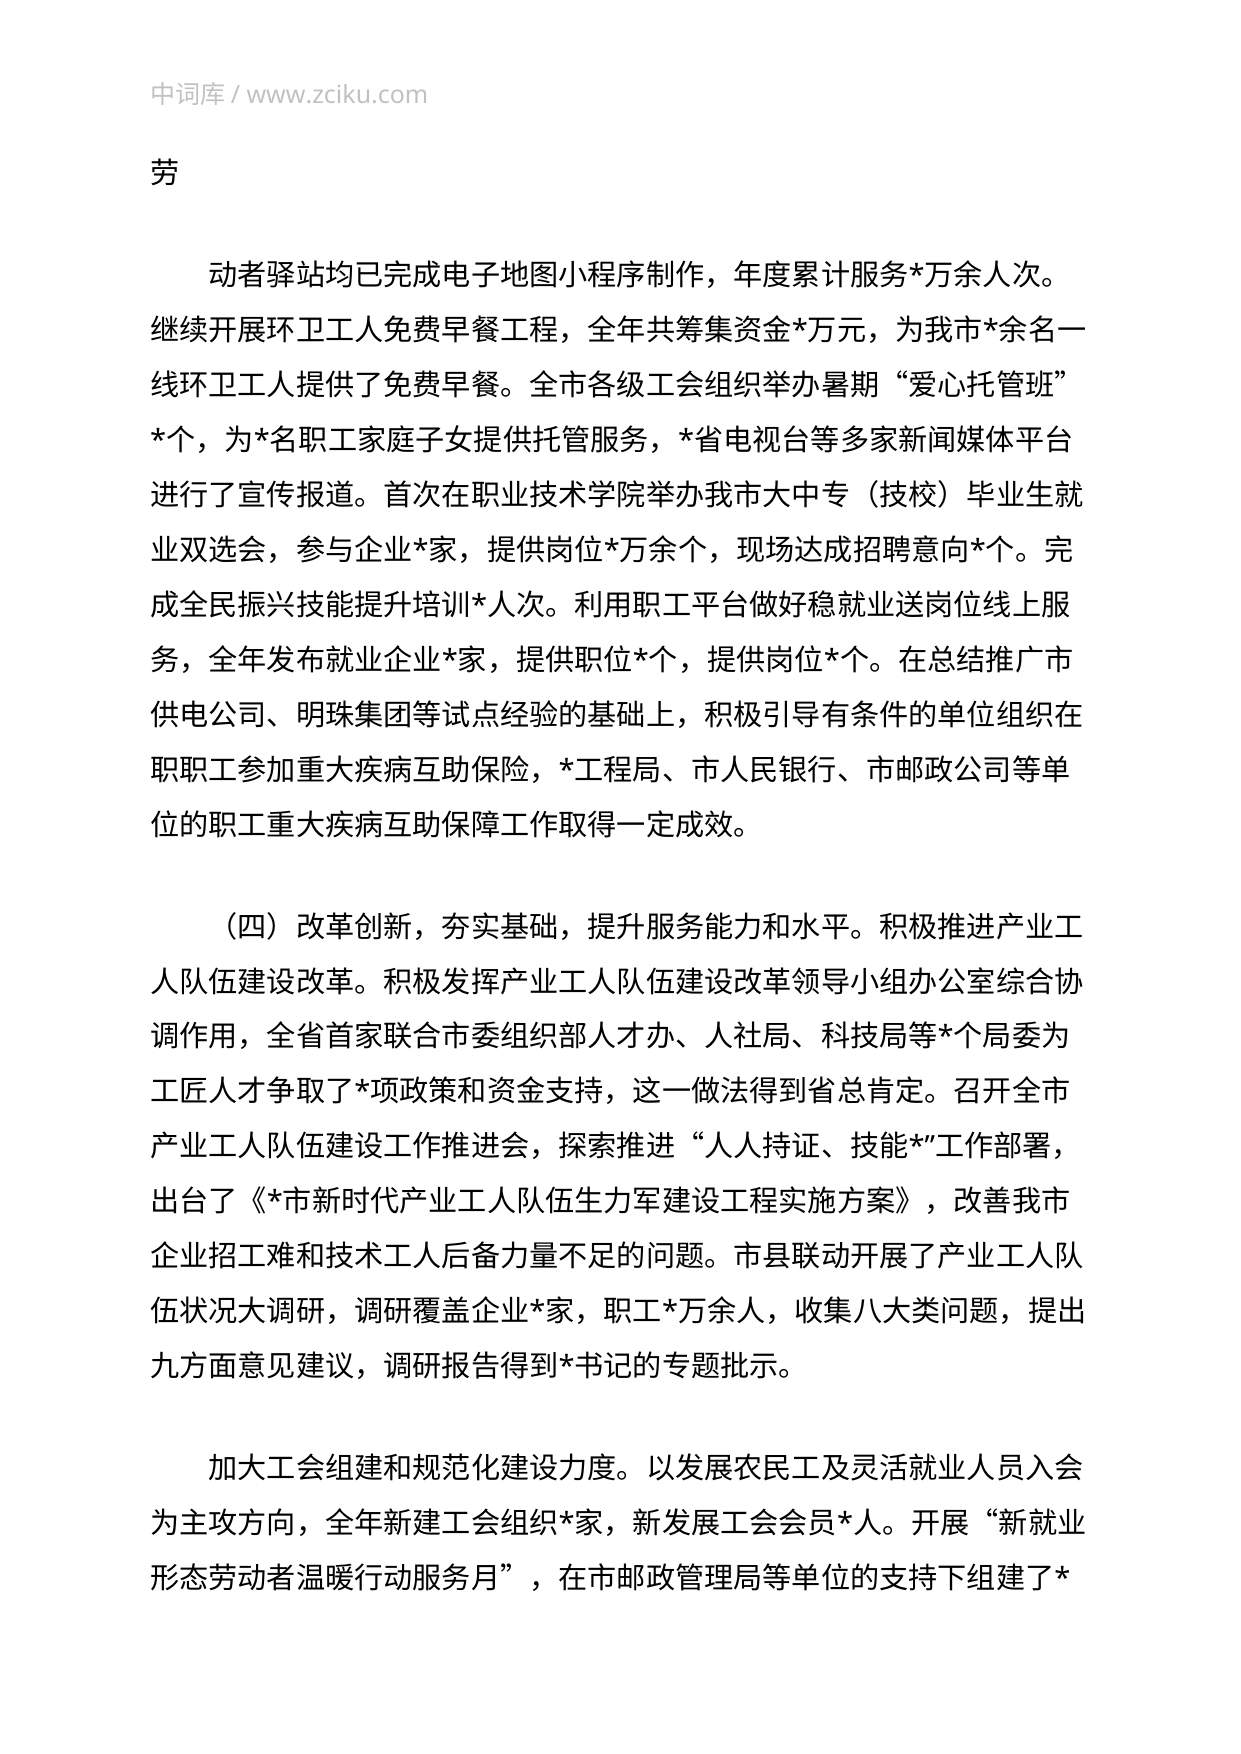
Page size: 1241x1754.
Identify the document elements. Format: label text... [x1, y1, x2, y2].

text （四）改革创新，夯实基础，提升服务能力和水平。积极推进产业工人队伍建设改革。积极发挥产业工人队伍建设改革领导小组办公室综合协调作用，全省首家联合市委组织部人才办、人社局、科技局等*个局委为工匠人才争取了*项政策和资金支持，这一做法得到省总肯定。召开全市产业工人队伍建设工作推进会，探索推进“人人持证、技能*”工作部署，出台了《*市新时代产业工人队伍生力军建设工程实施方案》，改善我市企业招工难和技术工人后备力量不足的问题。市县联动开展了产业工人队伍状况大调研，调研覆盖企业*家，职工*万余人，收集八大类问题，提出九方面意见建议，调研报告得到*书记的专题批示。 [150, 903, 1090, 1385]
text 动者驿站均已完成电子地图小程序制作，年度累计服务*万余人次。继续开展环卫工人免费早餐工程，全年共筹集资金*万元，为我市*余名一线环卫工人提供了免费早餐。全市各级工会组织举办暑期“爱心托管班”*个，为*名职工家庭子女提供托管服务，*省电视台等多家新闻媒体平台进行了宣传报道。首次在职业技术学院举办我市大中专（技校）毕业生就业双选会，参与企业*家，提供岗位*万余个，现场达成招聘意向*个。完成全民振兴技能提升培训*人次。利用职工平台做好稳就业送岗位线上服务，全年发布就业企业*家，提供职位*个，提供岗位*个。在总结推广市供电公司、明珠集团等试点经验的基础上，积极引导有条件的单位组织在职职工参加重大疾病互助保险，*工程局、市人民银行、市邮政公司等单位的职工重大疾病互助保障工作取得一定成效。 [150, 252, 1090, 844]
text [150, 150, 1090, 192]
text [150, 1445, 1090, 1597]
